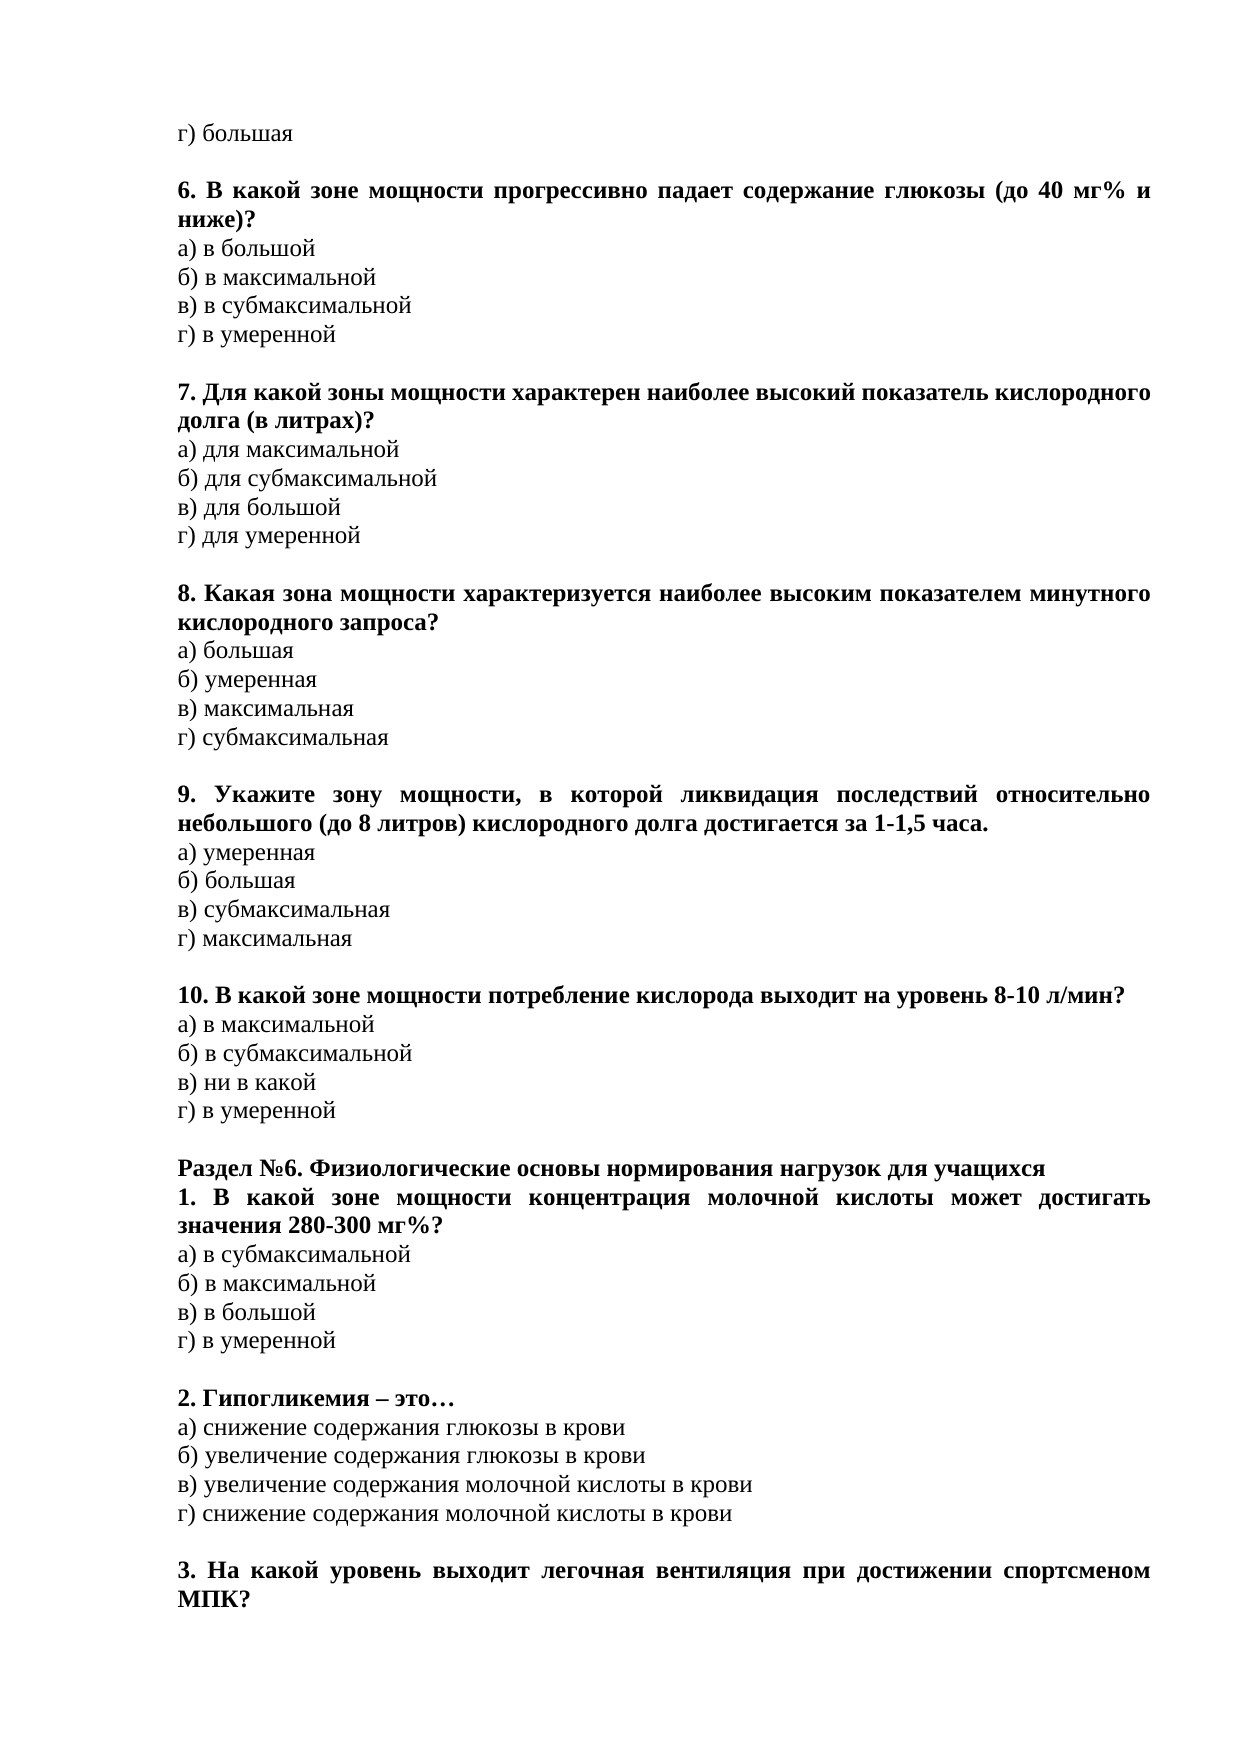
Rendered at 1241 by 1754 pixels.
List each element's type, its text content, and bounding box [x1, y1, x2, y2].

text 7. Для какой зоны мощности характерен наиболее высокий показатель кислородного долга (в литрах)? [177, 377, 1152, 434]
text б) в максимальной [177, 262, 1152, 291]
text в) в большой [177, 1297, 1152, 1326]
text а) умеренная [177, 837, 1152, 866]
text б) увеличение содержания глюкозы в крови [177, 1441, 1152, 1469]
text а) в большой [177, 233, 1152, 262]
text 6. В какой зоне мощности прогрессивно падает содержание глюкозы (до 40 мг% и ниже)? [177, 176, 1152, 233]
text г) в умеренной [177, 1096, 1152, 1124]
text 1. В какой зоне мощности концентрация молочной кислоты может достигать значения 280-300 мг%? [177, 1182, 1152, 1239]
text а) для максимальной [177, 434, 1152, 463]
text 3. На какой уровень выходит легочная вентиляция при достижении спортсменом МПК? [177, 1556, 1152, 1613]
text 10. В какой зоне мощности потребление кислорода выходит на уровень 8-10 л/мин? [177, 981, 1152, 1009]
text б) в субмаксимальной [177, 1038, 1152, 1067]
text б) умеренная [177, 664, 1152, 693]
text 2. Гипогликемия – это… [177, 1383, 1152, 1412]
text г) максимальная [177, 923, 1152, 952]
text г) в умеренной [177, 1326, 1152, 1354]
text г) субмаксимальная [177, 722, 1152, 751]
text г) большая [177, 118, 1152, 147]
text а) в максимальной [177, 1009, 1152, 1038]
text а) в субмаксимальной [177, 1239, 1152, 1268]
text 9. Укажите зону мощности, в которой ликвидация последствий относительно небольшого (до 8 литров) кислородного долга достигается за 1-1,5 часа. [177, 779, 1152, 837]
text в) субмаксимальная [177, 894, 1152, 923]
text б) в максимальной [177, 1268, 1152, 1297]
text Раздел №6. Физиологические основы нормирования нагрузок для учащихся [177, 1153, 1152, 1182]
text в) максимальная [177, 693, 1152, 722]
text 8. Какая зона мощности характеризуется наиболее высоким показателем минутного кислородного запроса? [177, 578, 1152, 636]
text в) ни в какой [177, 1067, 1152, 1096]
text а) снижение содержания глюкозы в крови [177, 1412, 1152, 1441]
text б) для субмаксимальной [177, 463, 1152, 492]
text в) увеличение содержания молочной кислоты в крови [177, 1469, 1152, 1498]
text г) для умеренной [177, 521, 1152, 549]
text г) в умеренной [177, 319, 1152, 348]
text а) большая [177, 636, 1152, 664]
text б) большая [177, 866, 1152, 894]
text г) снижение содержания молочной кислоты в крови [177, 1498, 1152, 1527]
text в) в субмаксимальной [177, 291, 1152, 319]
text в) для большой [177, 492, 1152, 521]
